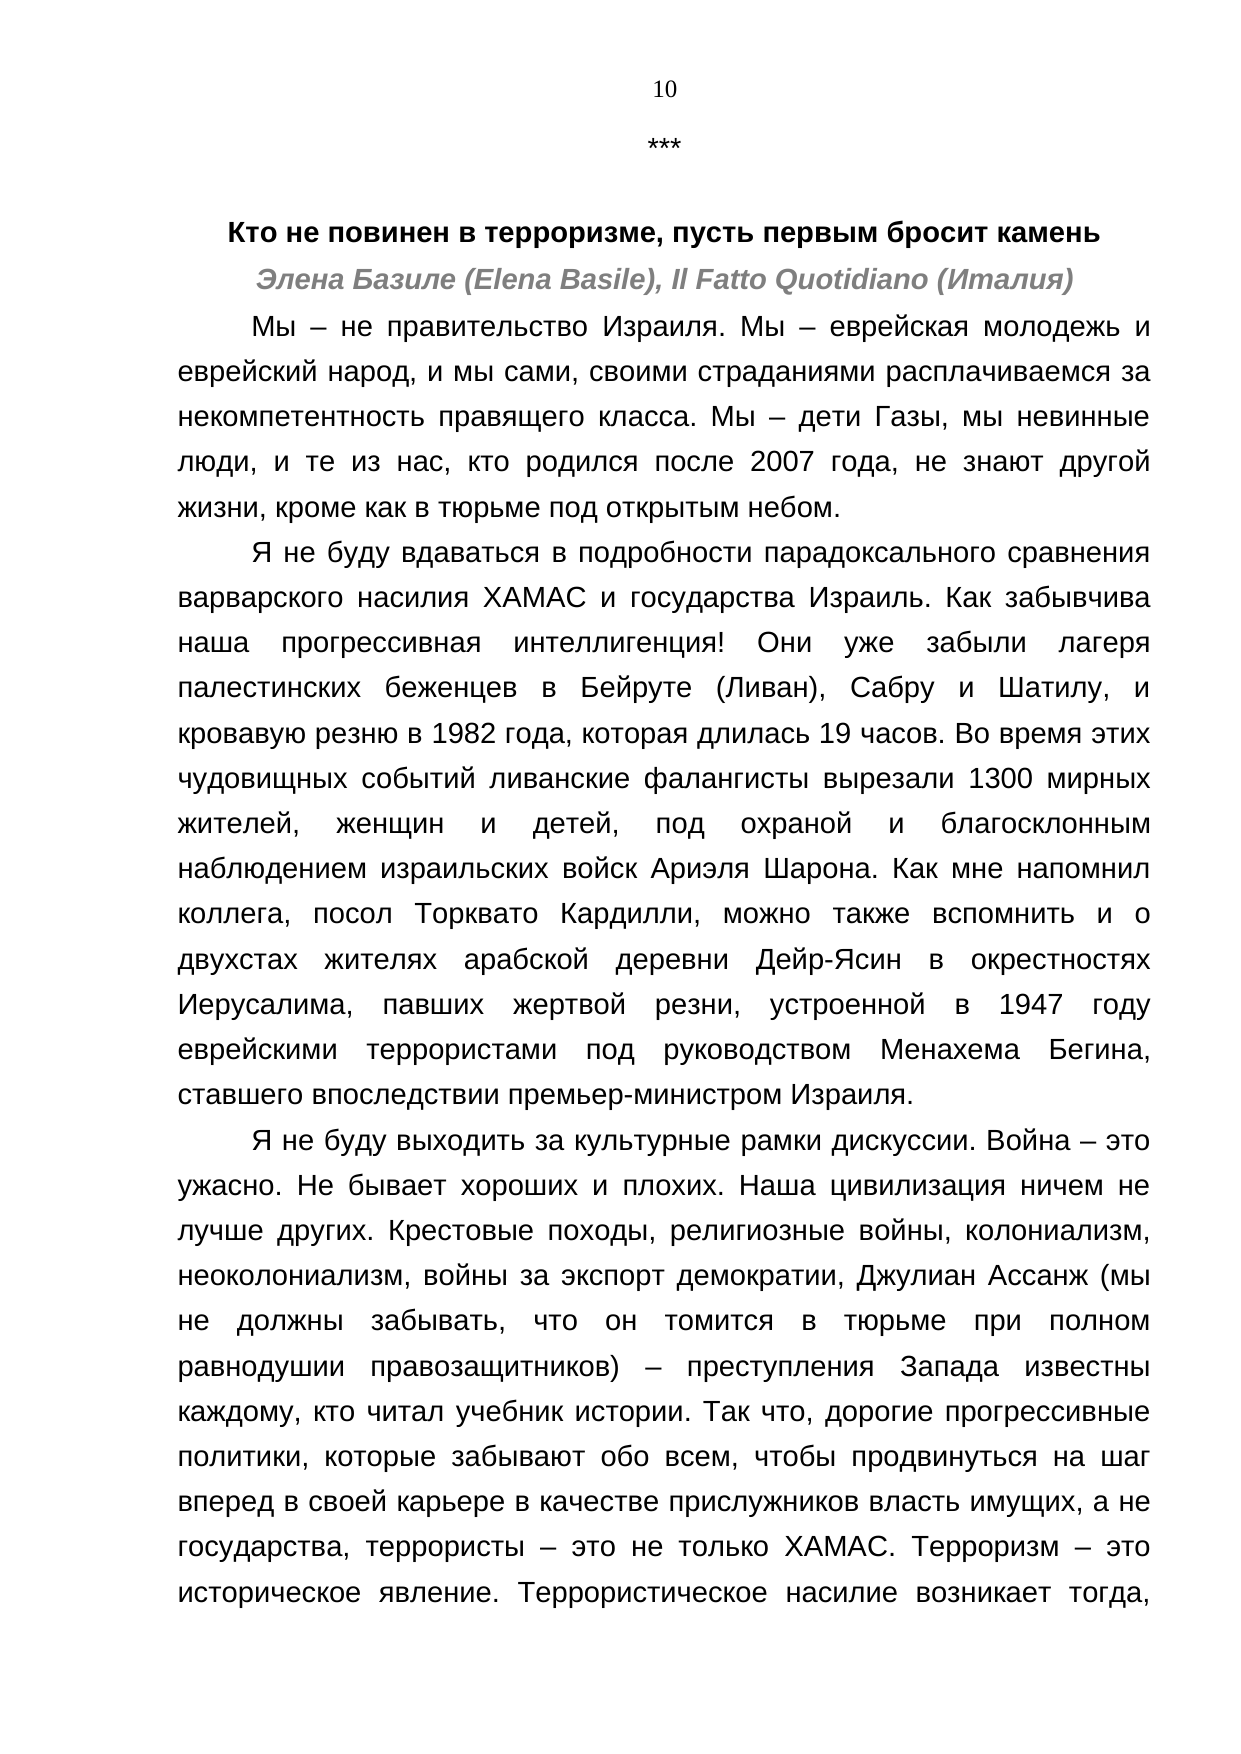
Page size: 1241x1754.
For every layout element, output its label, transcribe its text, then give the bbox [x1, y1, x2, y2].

text *** [177, 131, 1152, 165]
text Мы – не правительство Израиля. Мы – еврейская молодежь и еврейский народ, и мы сами, своими страданиями расплачиваемся за некомпетентность правящего класса. Мы – дети Газы, мы невинные люди, и те из нас, кто родился после 2007 года, не знают другой жизни, кроме как в тюрьме под открытым небом. [177, 309, 1152, 523]
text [177, 1123, 1152, 1608]
text Элена Базиле (Elena Basile), Il Fatto Quotidiano (Италия) [177, 262, 1152, 296]
text Я не буду вдаваться в подробности парадоксального сравнения варварского насилия ХАМАС и государства Израиль. Как забывчива наша прогрессивная интеллигенция! Они уже забыли лагеря палестинских беженцев в Бейруте (Ливан), Сабру и Шатилу, и кровавую резню в 1982 года, которая длилась 19 часов. Во время этих чудовищных событий ливанские фалангисты вырезали 1300 мирных жителей, женщин и детей, под охраной и благосклонным наблюдением израильских войск Ариэля Шарона. Как мне напомнил коллега, посол Торквато Кардилли, можно также вспомнить и о двухстах жителях арабской деревни Дейр-Ясин в окрестностях Иерусалима, павших жертвой резни, устроенной в 1947 году еврейскими террористами под руководством Менахема Бегина, ставшего впоследствии премьер-министром Израиля. [177, 535, 1152, 1111]
subtitle Кто не повинен в терроризме, пусть первым бросит камень [177, 215, 1152, 249]
